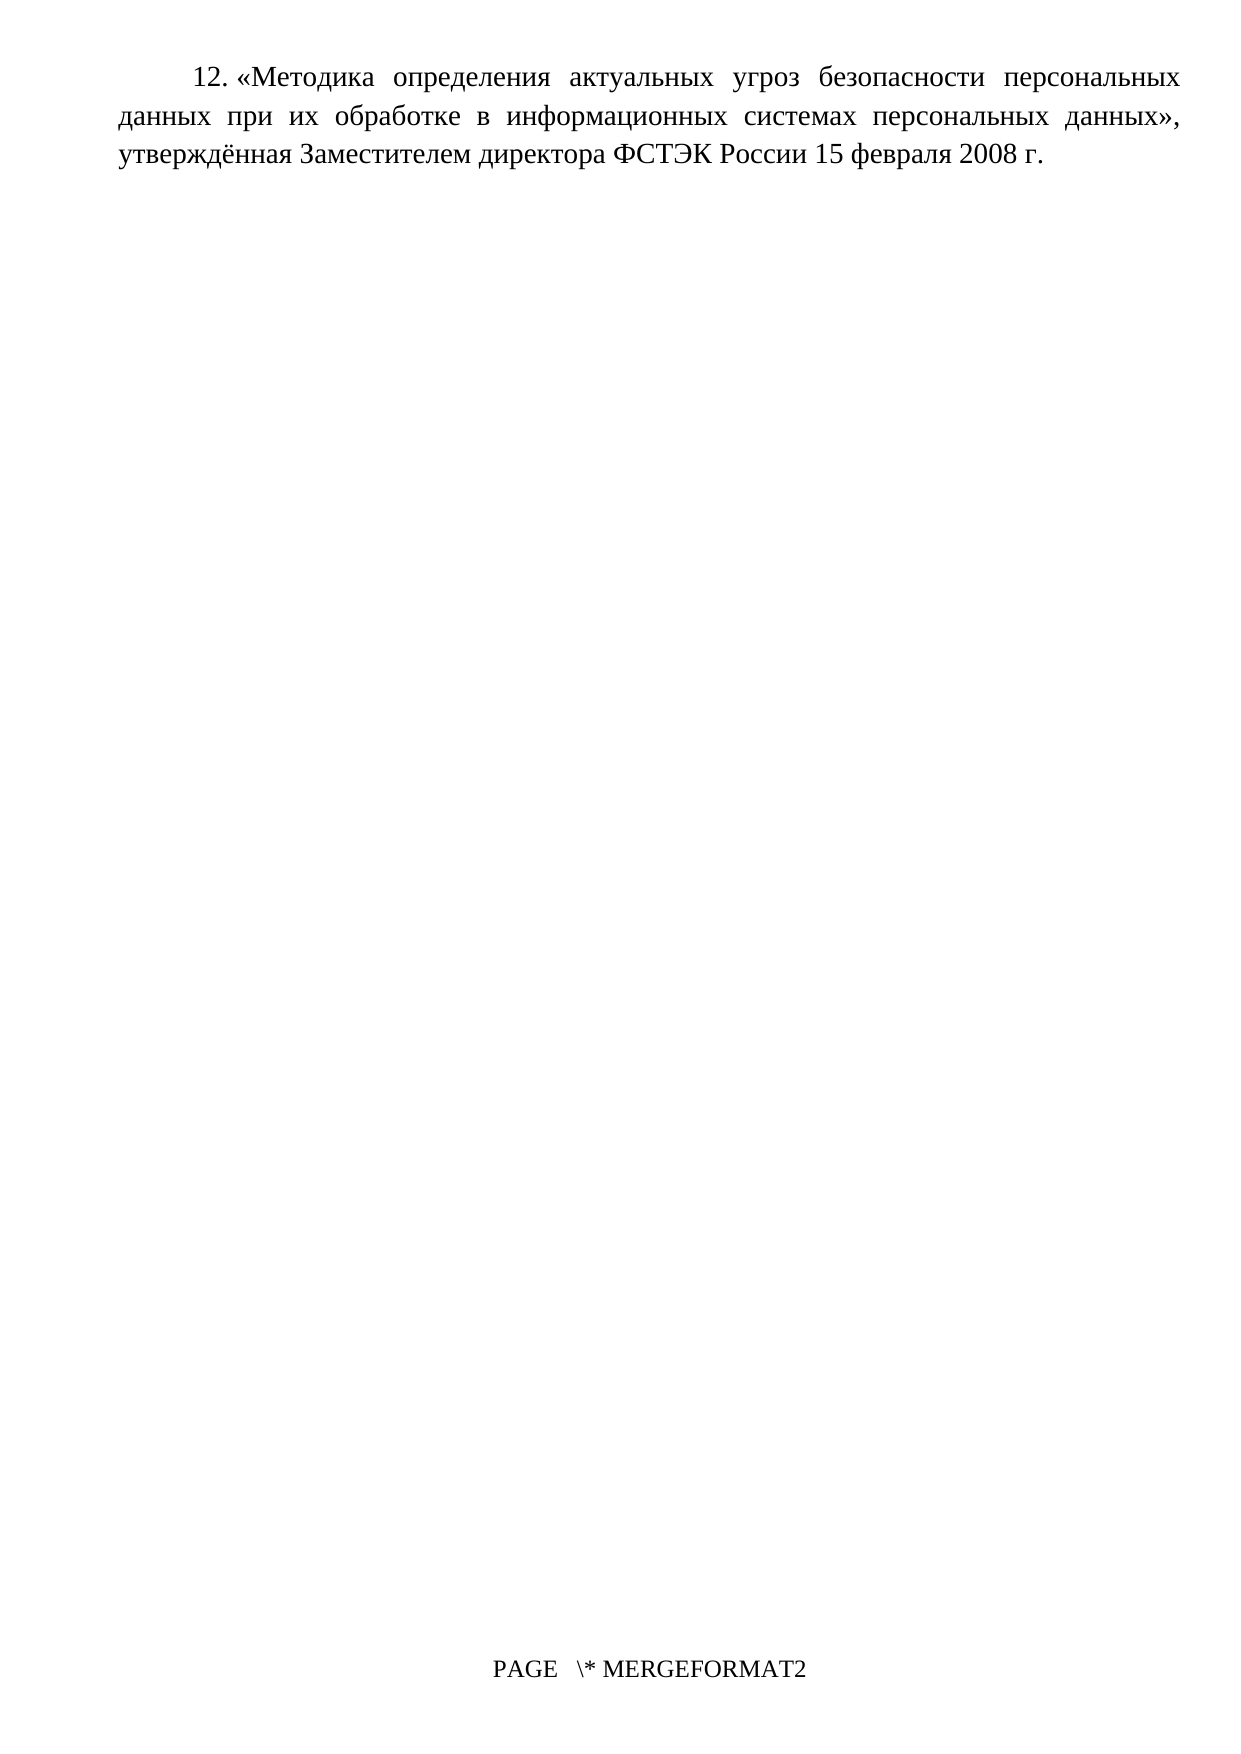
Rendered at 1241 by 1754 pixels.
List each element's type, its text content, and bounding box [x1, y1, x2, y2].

list «Методика определения актуальных угроз безопасности персональных данных при их обработке в информационных системах персональных данных», утверждённая Заместителем директора ФСТЭК России 15 февраля . [118, 59, 1181, 170]
